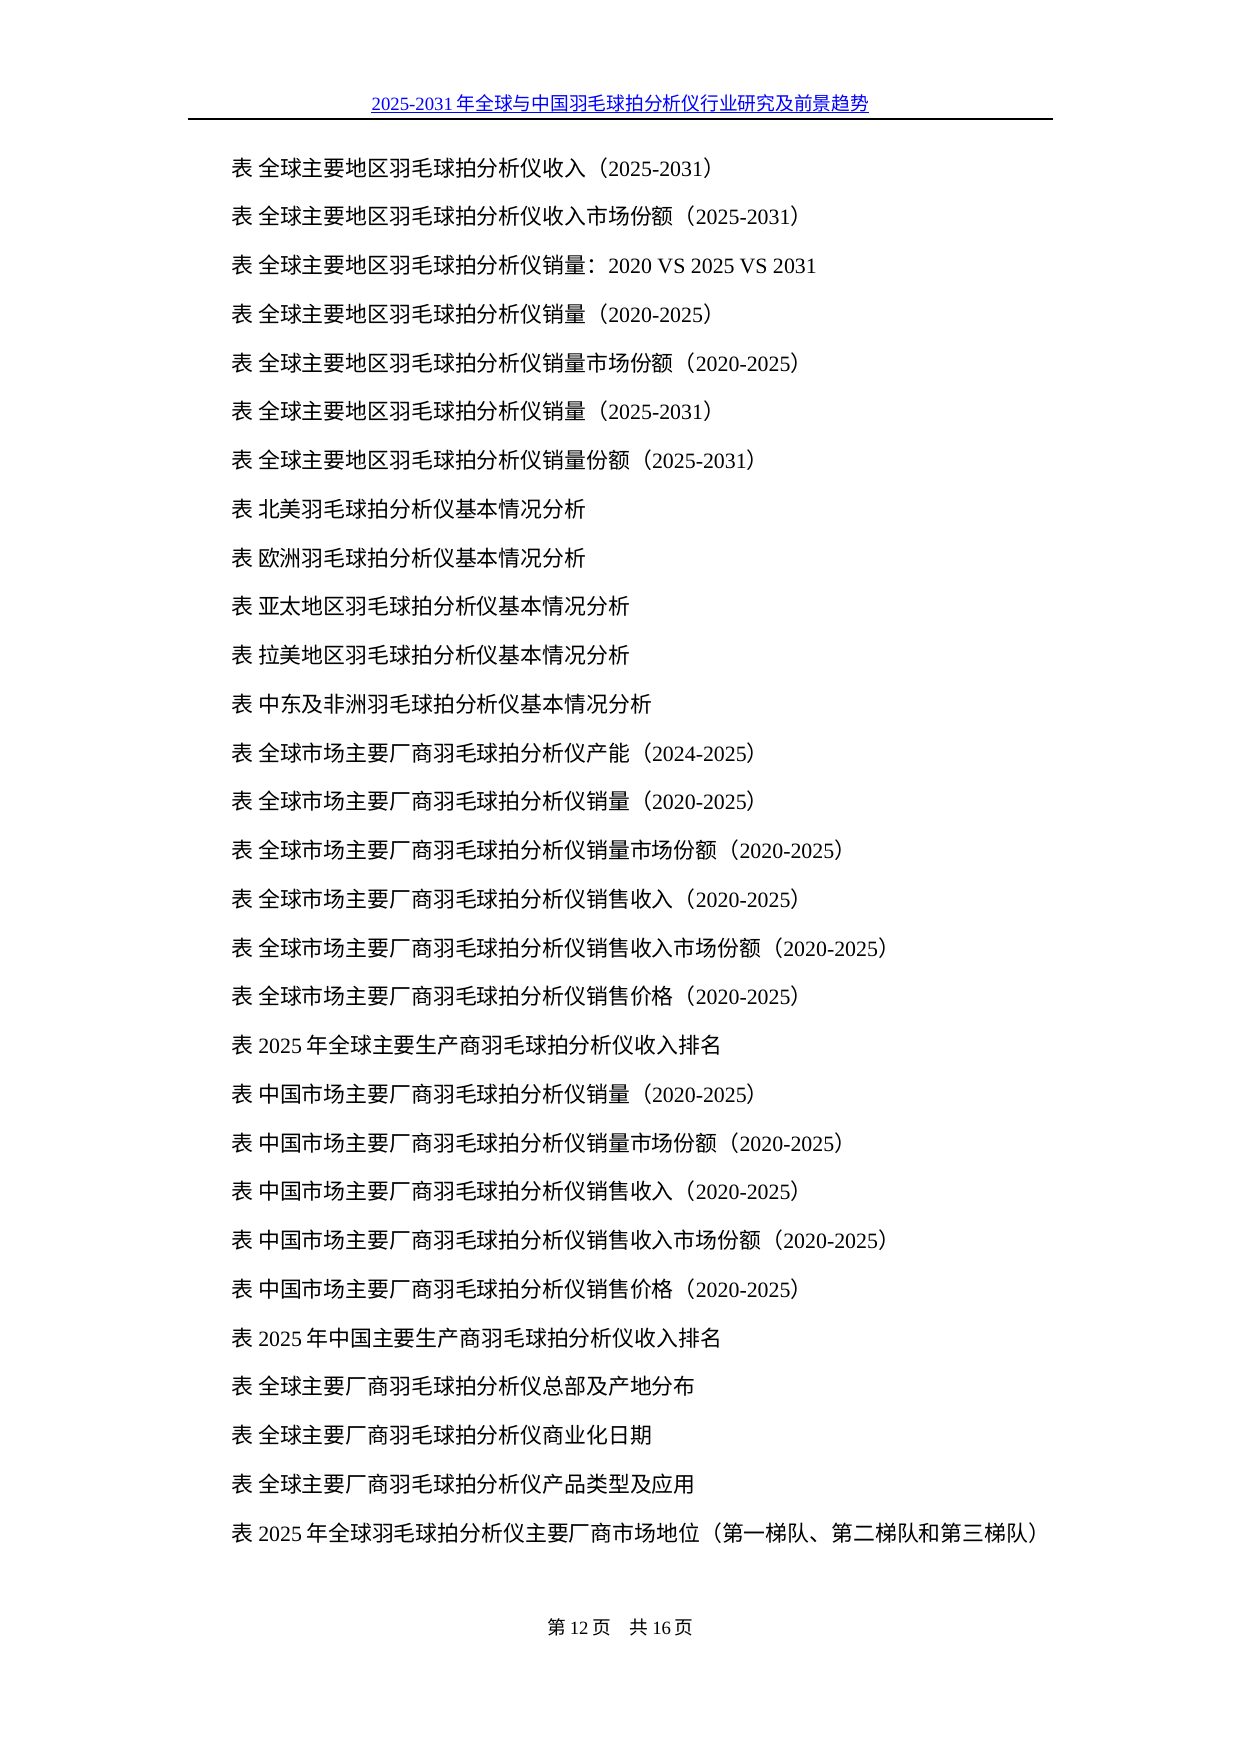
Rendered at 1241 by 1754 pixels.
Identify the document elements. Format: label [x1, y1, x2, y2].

text [187, 150, 1053, 1548]
